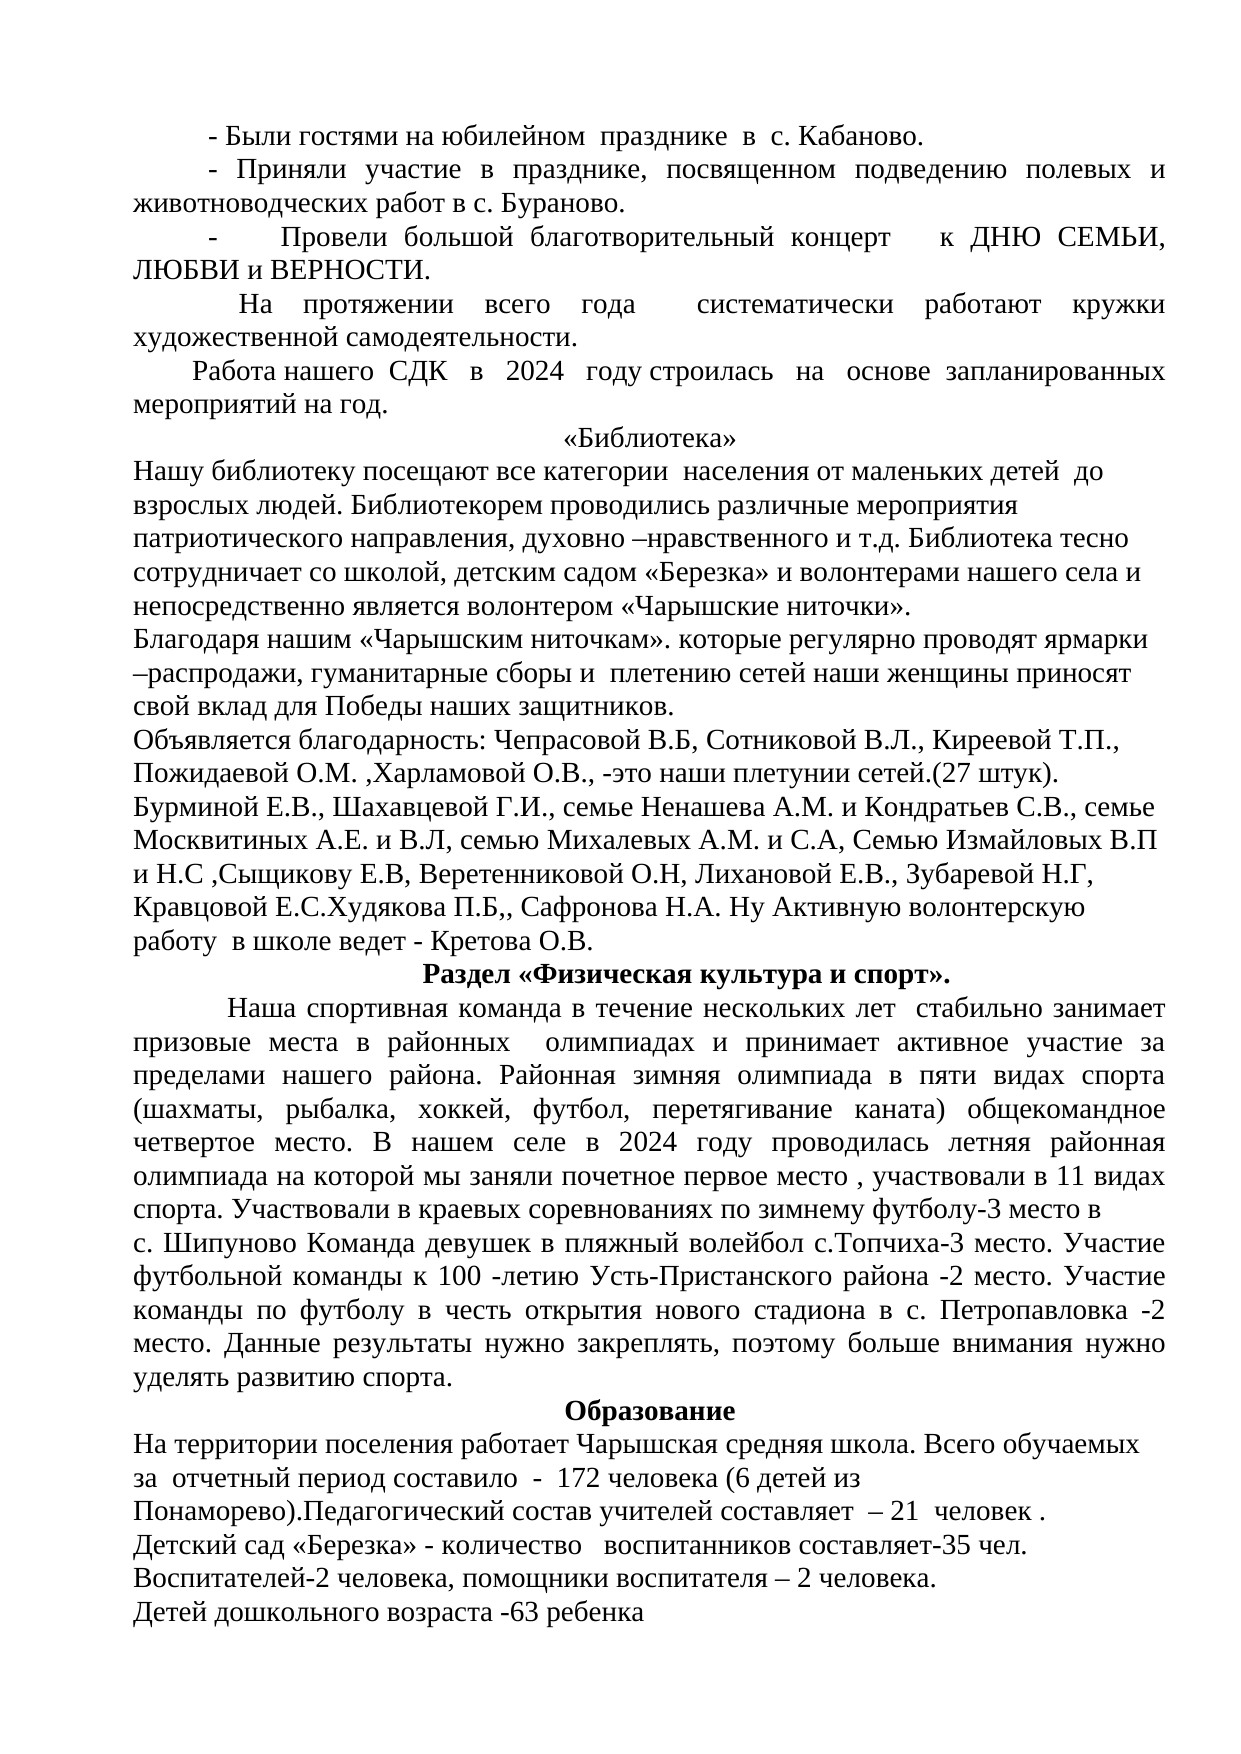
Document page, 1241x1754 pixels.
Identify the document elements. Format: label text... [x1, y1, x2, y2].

text Детский сад «Березка» - количество воспитанников составляет-35 чел. Воспитателей-2 человека, помощники воспитателя – 2 человека. [133, 1527, 1167, 1594]
text Объявляется благодарность: Чепрасовой В.Б, Сотниковой В.Л., Киреевой Т.П., Пожидаевой О.М. ,Харламовой О.В., -это наши плетунии сетей.(27 штук). Бурминой Е.В., Шахавцевой Г.И., семье Ненашева А.М. и Кондратьев С.В., семье Москвитиных А.Е. и В.Л, семью Михалевых А.М. и С.А, Семью Измайловых В.П и Н.С ,Сыщикову Е.В, Веретенниковой О.Н, Лихановой Е.В., Зубаревой Н.Г, Кравцовой Е.С.Худякова П.Б,, Сафронова Н.А. Ну Активную волонтерскую работу в школе ведет - Кретова О.В. [133, 722, 1167, 957]
text На протяжении всего года систематически работают кружки художественной самодеятельности. [133, 286, 1167, 353]
text - Были гостями на юбилейном празднике в с. Кабаново. [133, 118, 1167, 152]
text Наша спортивная команда в течение нескольких лет стабильно занимает призовые места в районных олимпиадах и принимает активное участие за пределами нашего района. Районная зимняя олимпиада в пяти видах спорта (шахматы, рыбалка, хоккей, футбол, перетягивание каната) общекомандное четвертое место. В нашем селе в 2024 году проводилась летняя районная олимпиада на которой мы заняли почетное первое место , участвовали в 11 видах спорта. Участвовали в краевых соревнованиях по зимнему футболу-3 место в [133, 990, 1167, 1225]
text Работа нашего СДК в 2024 году строилась на основе запланированных мероприятий на год. [133, 353, 1167, 420]
text Образование [133, 1393, 1167, 1426]
text На территории поселения работает Чарышская средняя школа. Всего обучаемых за отчетный период составило - 172 человека (6 детей из Понаморево).Педагогический состав учителей составляет – 21 человек . [133, 1426, 1167, 1527]
text с. Шипуново Команда девушек в пляжный волейбол с.Топчиха-3 место. Участие футбольной команды к 100 -летию Усть-Пристанского района -2 место. Участие команды по футболу в честь открытия нового стадиона в с. Петропавловка -2 место. Данные результаты нужно закреплять, поэтому больше внимания нужно уделять развитию спорта. [133, 1225, 1167, 1393]
text Благодаря нашим «Чарышским ниточкам». которые регулярно проводят ярмарки –распродажи, гуманитарные сборы и плетению сетей наши женщины приносят свой вклад для Победы наших защитников. [133, 621, 1167, 722]
text Нашу библиотеку посещают все категории населения от маленьких детей до взрослых людей. Библиотекорем проводились различные мероприятия патриотического направления, духовно –нравственного и т.д. Библиотека тесно сотрудничает со школой, детским садом «Березка» и волонтерами нашего села и непосредственно является волонтером «Чарышские ниточки». [133, 453, 1167, 621]
text Раздел «Физическая культура и спорт». [133, 957, 1167, 990]
text - Провели большой благотворительный концерт к ДНЮ СЕМЬИ, ЛЮБВИ и ВЕРНОСТИ. [133, 219, 1167, 286]
text - Приняли участие в празднике, посвященном подведению полевых и животноводческих работ в с. Бураново. [133, 152, 1167, 219]
text «Библиотека» [133, 420, 1167, 453]
text Детей дошкольного возраста -63 ребенка [133, 1594, 1167, 1627]
